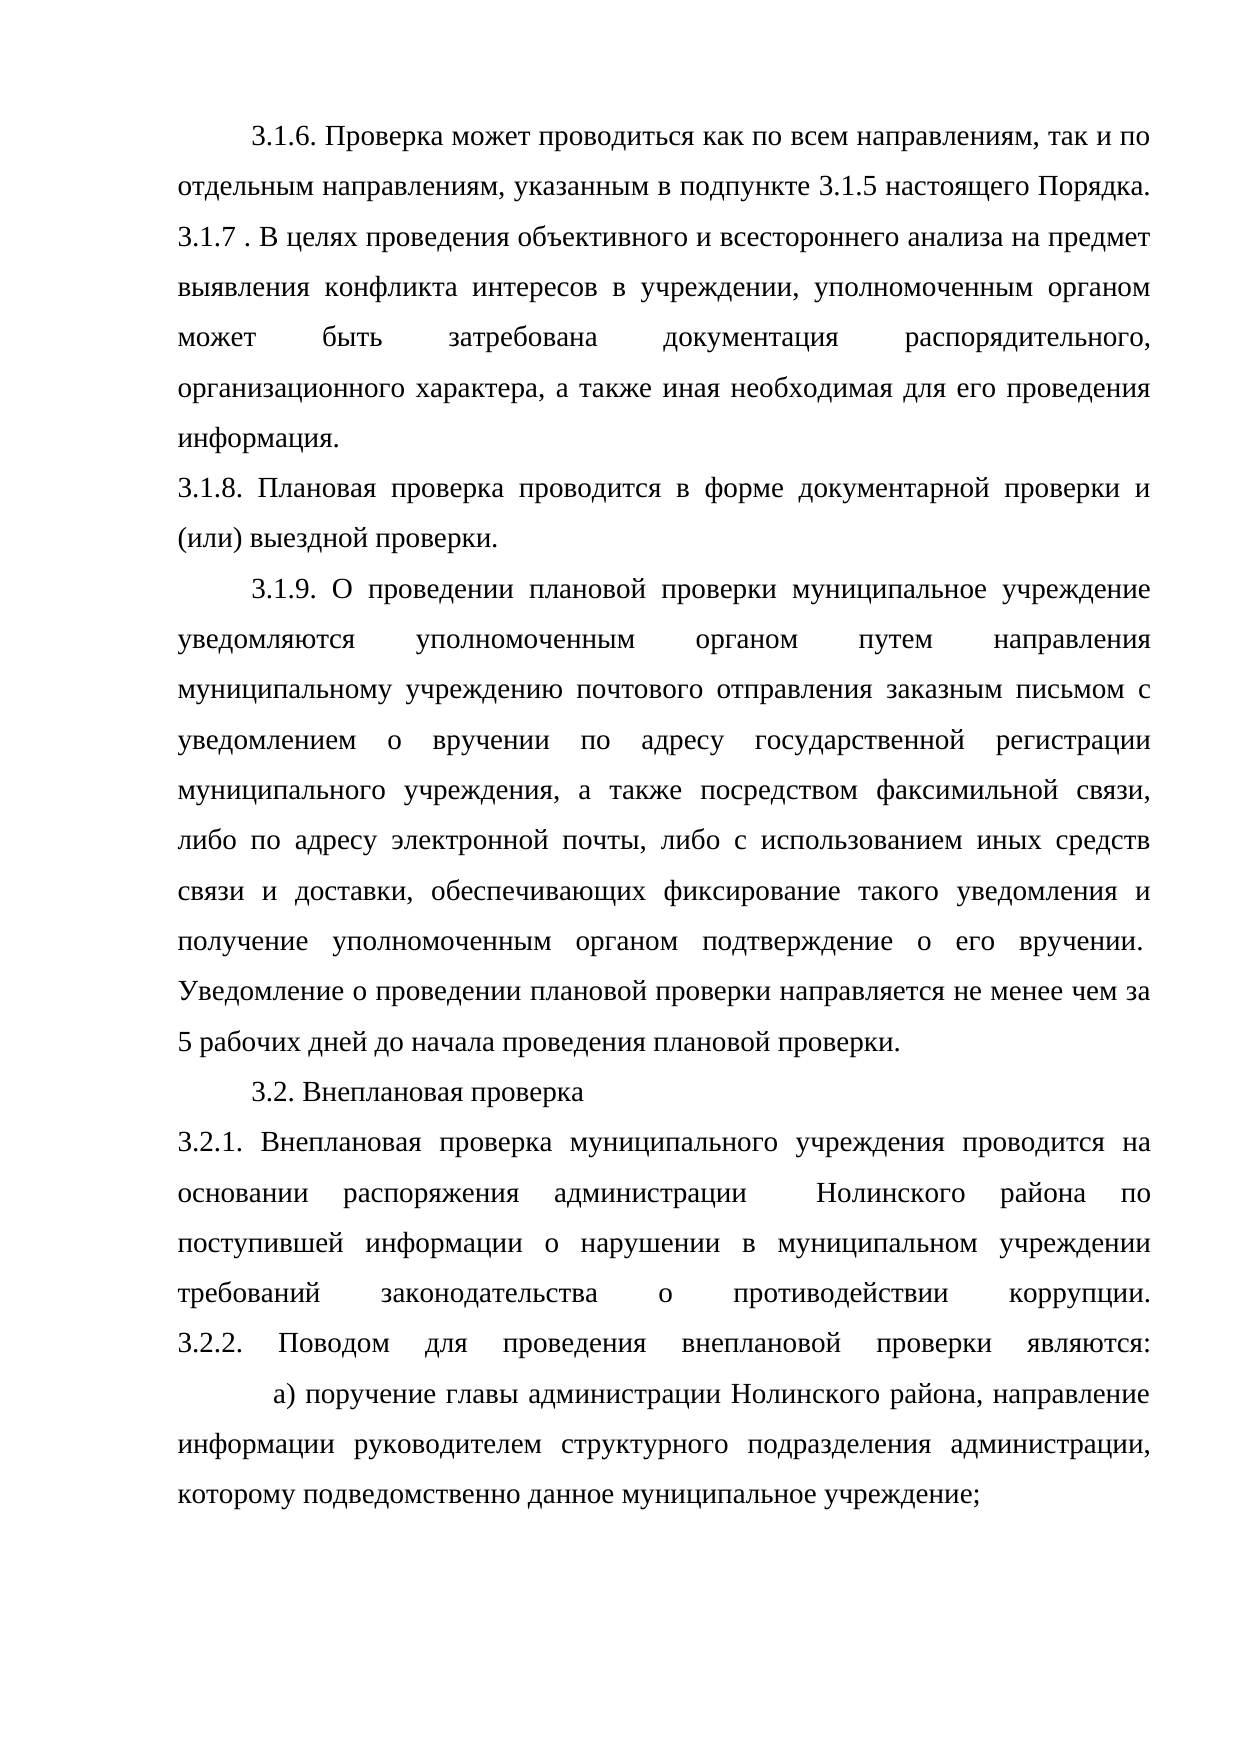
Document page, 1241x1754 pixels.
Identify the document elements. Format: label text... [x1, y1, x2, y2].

text 3.2.1. Внеплановая проверка муниципального учреждения проводится на основании распоряжения администрации Нолинского района по поступившей информации о нарушении в муниципальном учреждении требований законодательства о противодействии коррупции. 3.2.2. Поводом для проведения внеплановой проверки являются: а) поручение главы администрации Нолинского района, направление информации руководителем структурного подразделения администрации, которому подведомственно данное муниципальное учреждение; [177, 1124, 1152, 1510]
text 3.1.6. Проверка может проводиться как по всем направлениям, так и по отдельным направлениям, указанным в подпункте 3.1.5 настоящего Порядка. 3.1.7 . В целях проведения объективного и всестороннего анализа на предмет выявления конфликта интересов в учреждении, уполномоченным органом может быть затребована документация распорядительного, организационного характера, а также иная необходимая для его проведения информация. 3.1.8. Плановая проверка проводится в форме документарной проверки и (или) выездной проверки. [177, 118, 1152, 554]
text 3.2. Внеплановая проверка [177, 1074, 1152, 1108]
text 3.1.9. О проведении плановой проверки муниципальное учреждение уведомляются уполномоченным органом путем направления муниципальному учреждению почтового отправления заказным письмом с уведомлением о вручении по адресу государственной регистрации муниципального учреждения, а также посредством факсимильной связи, либо по адресу электронной почты, либо с использованием иных средств связи и доставки, обеспечивающих фиксирование такого уведомления и получение уполномоченным органом подтверждение о его вручении. Уведомление о проведении плановой проверки направляется не менее чем за 5 рабочих дней до начала проведения плановой проверки. [177, 571, 1152, 1057]
